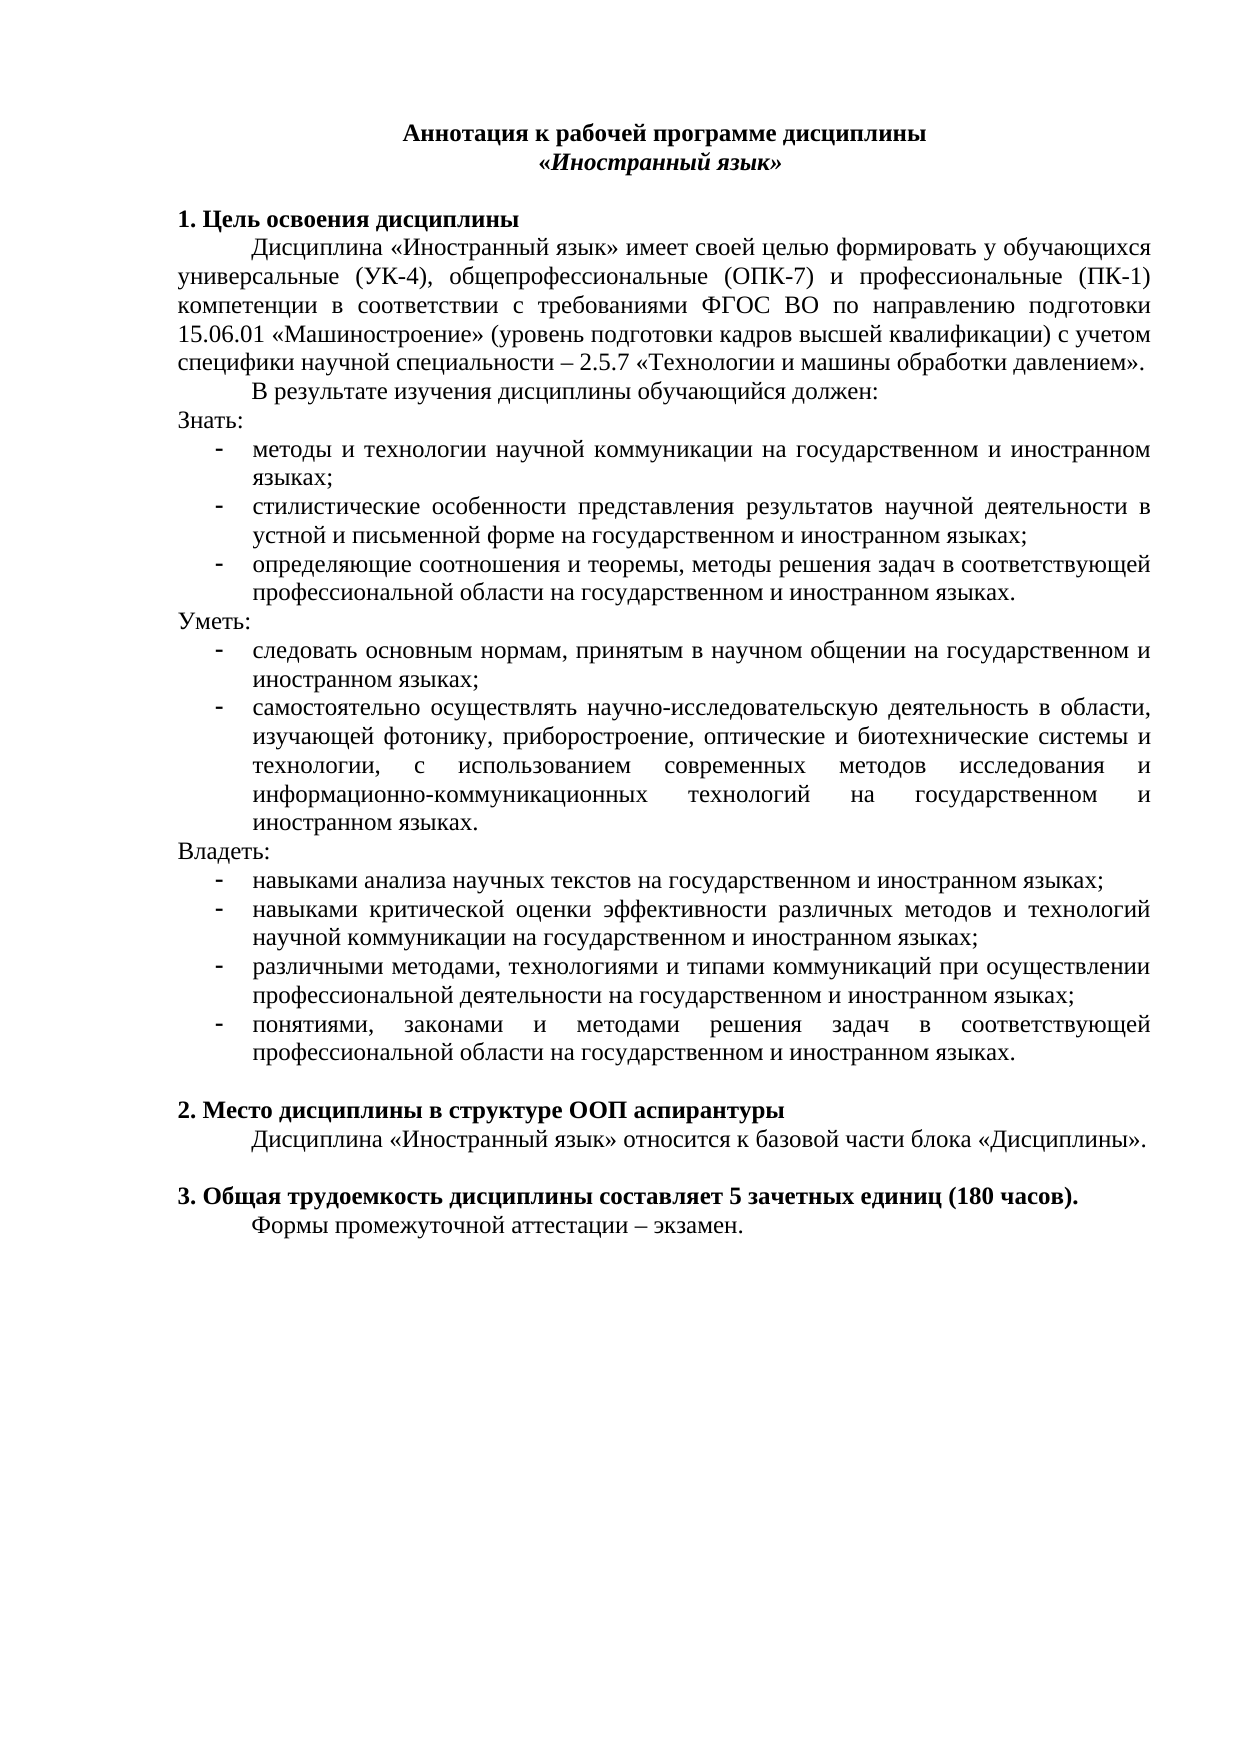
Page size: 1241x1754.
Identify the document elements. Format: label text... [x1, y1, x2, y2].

list понятиями, законами и методами решения задач в соответствующей профессиональной области на государственном и иностранном языках. [215, 1009, 1152, 1066]
text Дисциплина «Иностранный язык» имеет своей целью формировать у обучающихся универсальные (УК-4), общепрофессиональные (ОПК-7) и профессиональные (ПК-1) компетенции в соответствии с требованиями ФГОС ВО по направлению подготовки 15.06.01 «Машиностроение» (уровень подготовки кадров высшей квалификации) с учетом специфики научной специальности – 2.5.7 «Технологии и машины обработки давлением». [177, 232, 1152, 376]
list методы и технологии научной коммуникации на государственном и иностранном языках; [215, 434, 1152, 491]
list различными методами, технологиями и типами коммуникаций при осуществлении профессиональной деятельности на государственном и иностранном языках; [215, 951, 1152, 1009]
text Уметь: [177, 606, 1152, 635]
list навыками критической оценки эффективности различных методов и технологий научной коммуникации на государственном и иностранном языках; [215, 894, 1152, 951]
list самостоятельно осуществлять научно-исследовательскую деятельность в области, изучающей фотонику, приборостроение, оптические и биотехнические системы и технологии, с использованием современных методов исследования и информационно-коммуникационных технологий на государственном и иностранном языках. [215, 692, 1152, 836]
text Знать: [177, 405, 1152, 434]
text Владеть: [177, 836, 1152, 865]
list следовать основным нормам, принятым в научном общении на государственном и иностранном языках; [215, 635, 1152, 692]
text 2. Место дисциплины в структуре ООП аспирантуры [177, 1095, 1152, 1124]
text 3. Общая трудоемкость дисциплины составляет 5 зачетных единиц (180 часов). [177, 1181, 1152, 1210]
list определяющие соотношения и теоремы, методы решения задач в соответствующей профессиональной области на государственном и иностранном языках. [215, 549, 1152, 606]
text В результате изучения дисциплины обучающийся должен: [177, 376, 1152, 405]
text «Иностранный язык» [177, 147, 1152, 204]
text 1. Цель освоения дисциплины [177, 204, 1152, 232]
text Аннотация к рабочей программе дисциплины [177, 118, 1152, 147]
list навыками анализа научных текстов на государственном и иностранном языках; [215, 865, 1152, 894]
text Дисциплина «Иностранный язык» относится к базовой части блока «Дисциплины». [177, 1124, 1152, 1152]
text Формы промежуточной аттестации – экзамен. [177, 1210, 1152, 1239]
list стилистические особенности представления результатов научной деятельности в устной и письменной форме на государственном и иностранном языках; [215, 491, 1152, 549]
